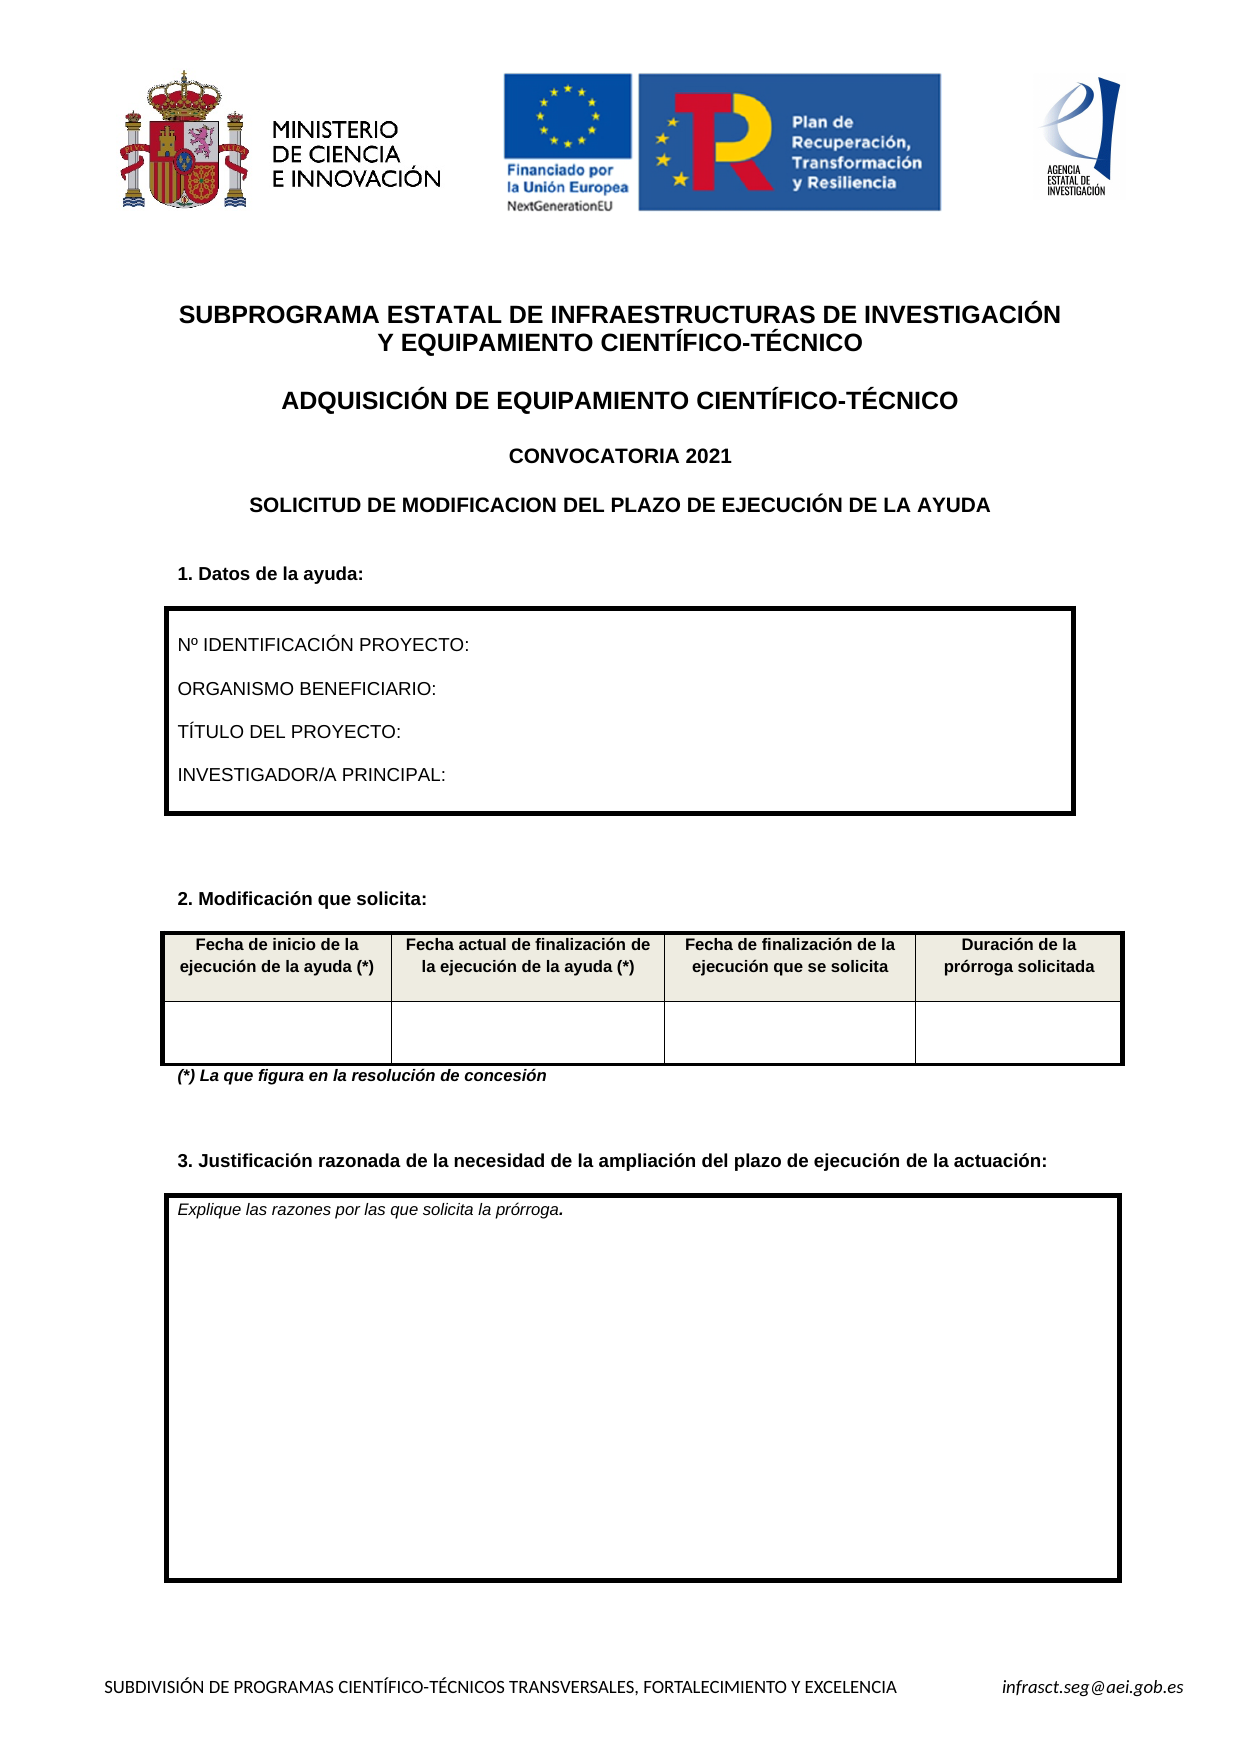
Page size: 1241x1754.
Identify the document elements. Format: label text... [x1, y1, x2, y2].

text ORGANISMO BENEFICIARIO: [177, 677, 1063, 699]
text SOLICITUD DE MODIFICACION DEL PLAZO DE EJECUCIÓN DE LA AYUDA [177, 493, 1063, 517]
table_header Fecha de finalización de la ejecución que se solicita [665, 935, 915, 1001]
text 3. Justificación razonada de la necesidad de la ampliación del plazo de ejecución de la actuación: [177, 1150, 1063, 1171]
picture [116, 68, 465, 211]
table_header Fecha de inicio de la ejecución de la ayuda (*) [165, 935, 391, 1001]
text CONVOCATORIA 2021 [177, 444, 1063, 468]
text 1. Datos de la ayuda: [177, 562, 1063, 584]
text Nº IDENTIFICACIÓN PROYECTO: [177, 634, 1063, 656]
text (*) La que figura en la resolución de concesión [177, 1066, 1063, 1085]
text 2. Modificación que solicita: [177, 887, 1063, 909]
table_cell [665, 1002, 915, 1063]
table_cell [165, 1002, 391, 1063]
picture [503, 72, 943, 217]
table_header Fecha actual de finalización de la ejecución de la ayuda (*) [392, 935, 664, 1001]
text ADQUISICIÓN DE EQUIPAMIENTO CIENTÍFICO-TÉCNICO [177, 386, 1063, 415]
text INVESTIGADOR/A PRINCIPAL: [177, 763, 1063, 785]
table_header Duración de la prórroga solicitada [916, 935, 1120, 1001]
picture [1033, 73, 1126, 200]
text SUBPROGRAMA ESTATAL DE INFRAESTRUCTURAS DE INVESTIGACIÓN Y EQUIPAMIENTO CIENTÍFICO-TÉCNICO [177, 300, 1063, 357]
table_cell [392, 1002, 664, 1063]
table_cell [916, 1002, 1120, 1063]
text TÍTULO DEL PROYECTO: [177, 720, 1063, 742]
text Explique las razones por las que solicita la prórroga. [169, 1198, 1117, 1219]
